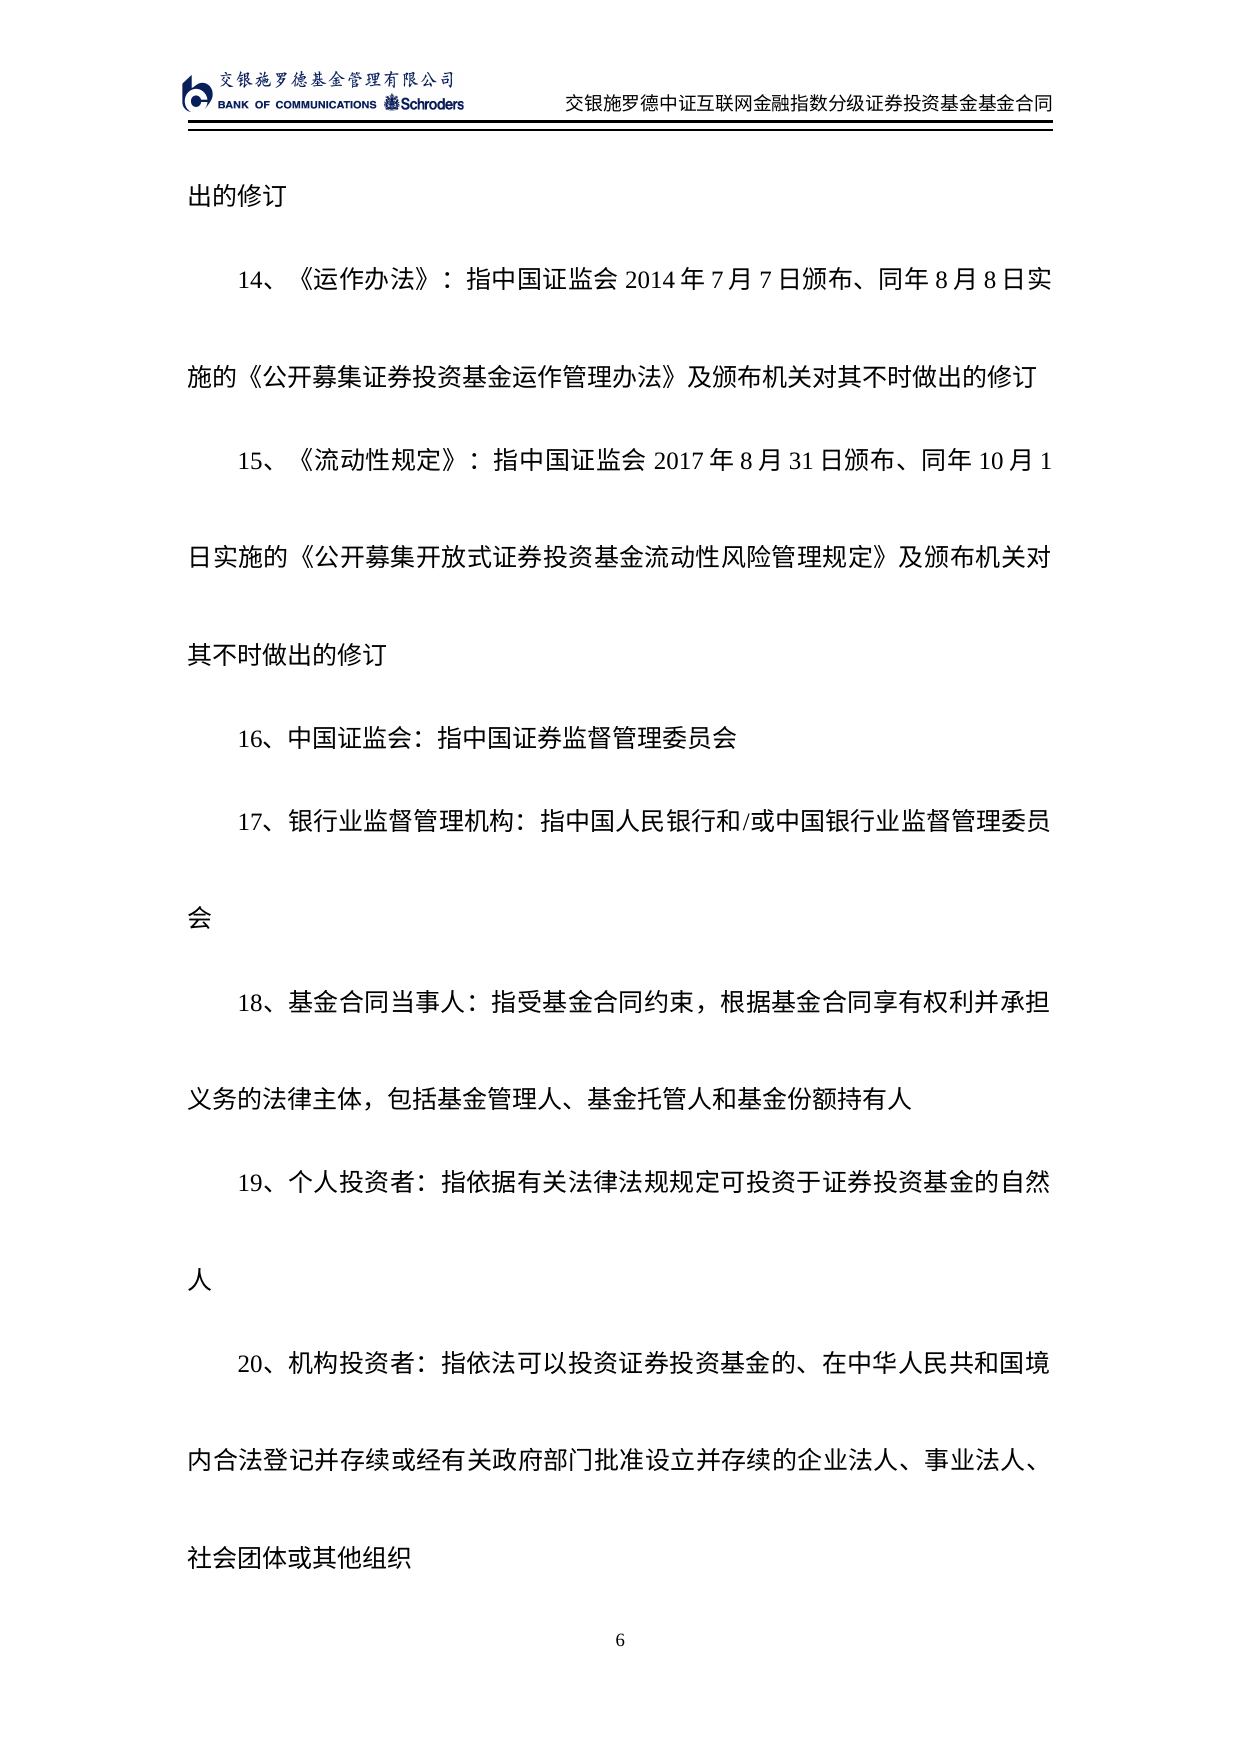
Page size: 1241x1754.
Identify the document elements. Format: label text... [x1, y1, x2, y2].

text 20、机构投资者：指依法可以投资证券投资基金的、在中华人民共和国境内合法登记并存续或经有关政府部门批准设立并存续的企业法人、事业法人、社会团体或其他组织 [187, 1329, 1053, 1589]
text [187, 162, 1053, 227]
picture [182, 71, 464, 112]
text 16、中国证监会：指中国证券监督管理委员会 [187, 704, 1053, 769]
text 18、基金合同当事人：指受基金合同约束，根据基金合同享有权利并承担义务的法律主体，包括基金管理人、基金托管人和基金份额持有人 [187, 968, 1053, 1130]
text 14、《运作办法》：指中国证监会2014年7月7日颁布、同年8月8日实施的《公开募集证券投资基金运作管理办法》及颁布机关对其不时做出的修订 [187, 245, 1053, 408]
text 15、《流动性规定》：指中国证监会2017年8月31日颁布、同年10月1日实施的《公开募集开放式证券投资基金流动性风险管理规定》及颁布机关对其不时做出的修订 [187, 426, 1053, 686]
text 19、个人投资者：指依据有关法律法规规定可投资于证券投资基金的自然人 [187, 1148, 1053, 1311]
text 17、银行业监督管理机构：指中国人民银行和/或中国银行业监督管理委员会 [187, 787, 1053, 949]
